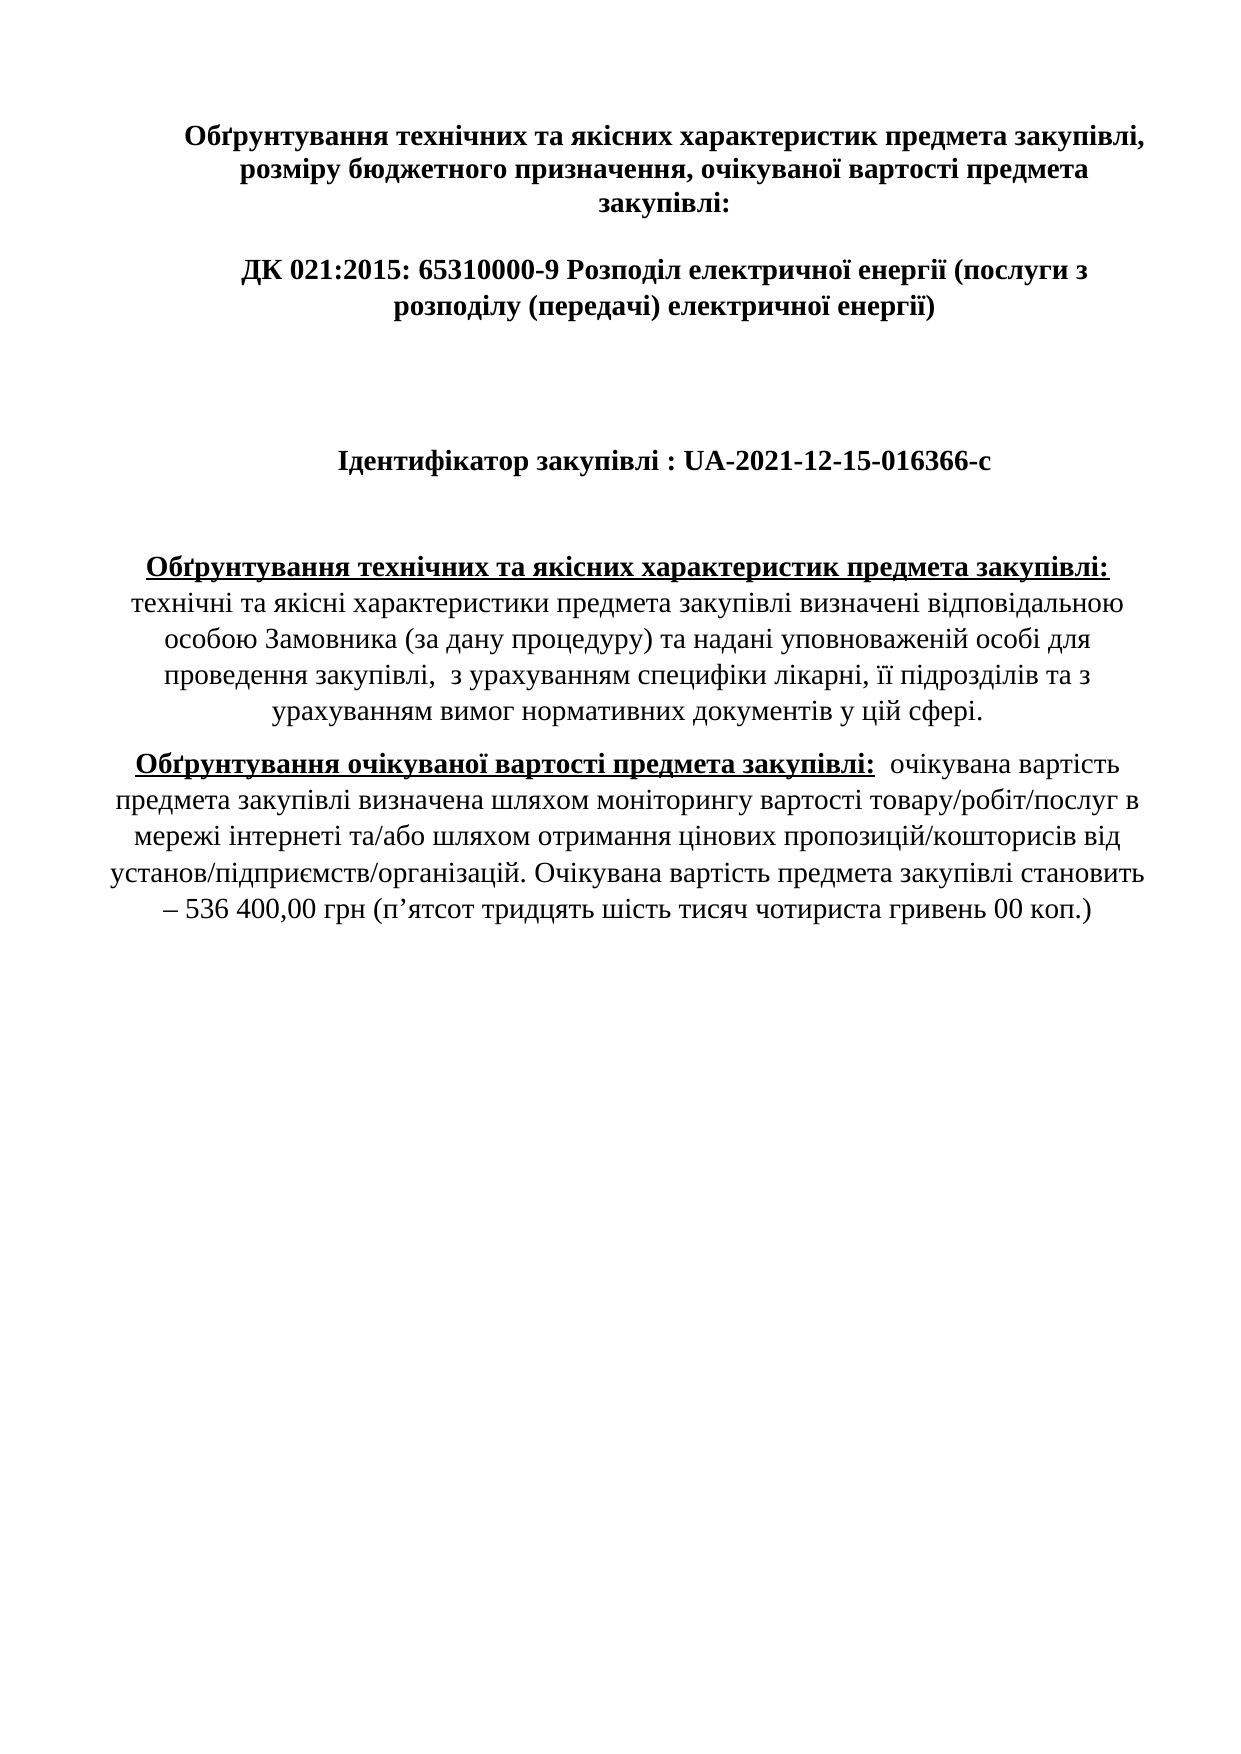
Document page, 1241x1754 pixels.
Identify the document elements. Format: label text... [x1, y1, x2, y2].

text Обґрунтування технічних та якісних характеристик предмета закупівлі: технічні та якісні характеристики предмета закупівлі визначені відповідальною особою Замовника (за дану процедуру) та надані уповноваженій особі для проведення закупівлі, з урахуванням специфіки лікарні, її підрозділів та з урахуванням вимог нормативних документів у цій сфері. [103, 549, 1152, 727]
text ДК 021:2015: 65310000-9 Розподіл електричної енергії (послуги з розподілу (передачі) електричної енергії) [177, 252, 1152, 322]
text Ідентифікатор закупівлі : UA-2021-12-15-016366-c [177, 443, 1152, 477]
text Обґрунтування очікуваної вартості предмета закупівлі: очікувана вартість предмета закупівлі визначена шляхом моніторингу вартості товару/робіт/послуг в мережі інтернеті та/або шляхом отримання цінових пропозицій/кошторисів від установ/підприємств/організацій. Очікувана вартість предмета закупівлі становить – 536 400,00 грн (п’ятсот тридцять шість тисяч чотириста гривень 00 коп.) [103, 746, 1152, 924]
text Обґрунтування технічних та якісних характеристик предмета закупівлі, розміру бюджетного призначення, очікуваної вартості предмета закупівлі: [177, 118, 1152, 219]
